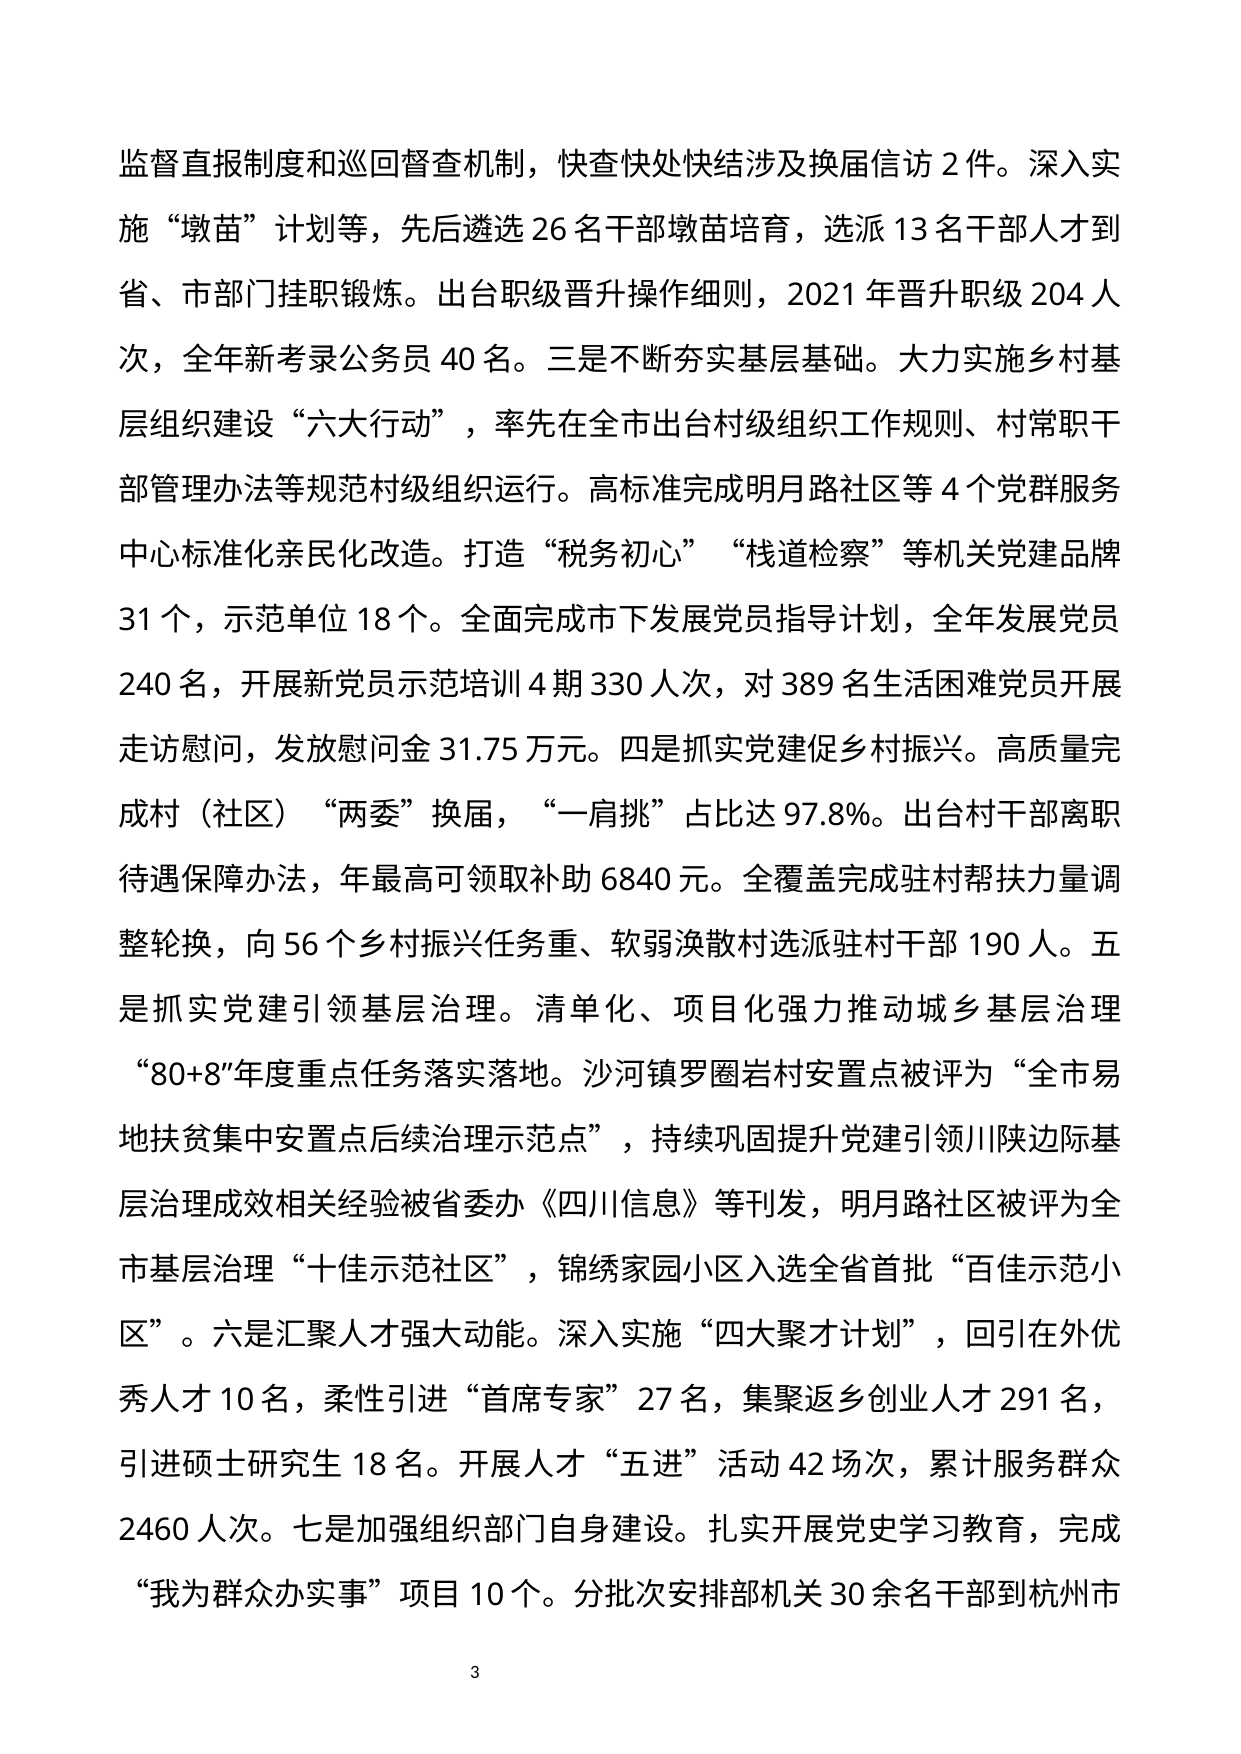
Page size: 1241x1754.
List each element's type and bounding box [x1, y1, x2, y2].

text [118, 129, 1122, 1624]
